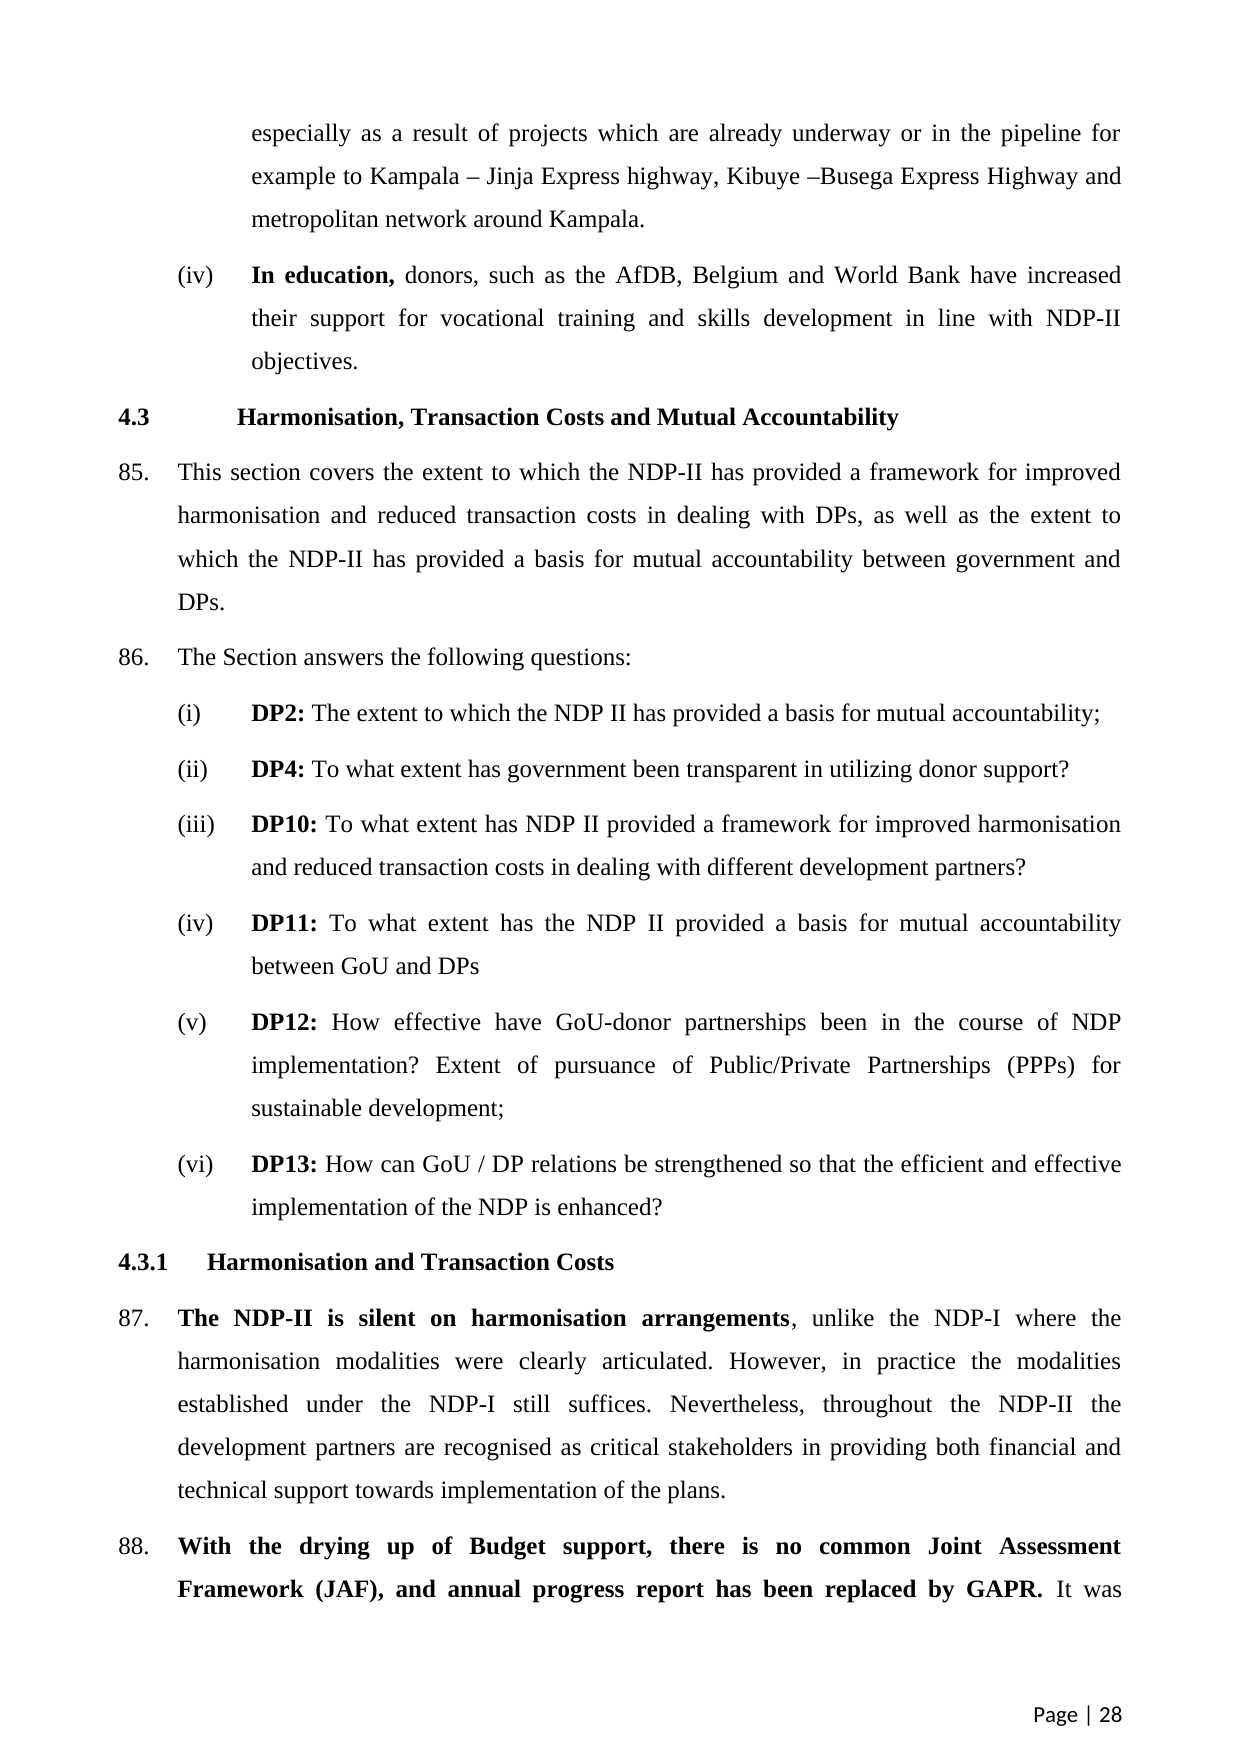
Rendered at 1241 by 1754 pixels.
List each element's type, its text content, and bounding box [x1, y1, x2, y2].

list DP11: To what extent has the NDP II provided a basis for mutual accountability between GoU and DPs [177, 908, 1122, 980]
list DP10: To what extent has NDP II provided a framework for improved harmonisation and reduced transaction costs in dealing with different development partners? [177, 809, 1122, 881]
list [118, 1531, 1122, 1603]
subtitle Harmonisation, Transaction Costs and Mutual Accountability [118, 402, 1122, 431]
list In education, donors, such as the AfDB, Belgium and World Bank have increased their support for vocational training and skills development in line with NDP-II objectives. [177, 260, 1122, 375]
list DP2: The extent to which the NDP II has provided a basis for mutual accountability; [177, 698, 1122, 727]
list DP12: How effective have GoU-donor partnerships been in the course of NDP implementation? Extent of pursuance of Public/Private Partnerships (PPPs) for sustainable development; [177, 1007, 1122, 1122]
subtitle Harmonisation and Transaction Costs [118, 1247, 1122, 1276]
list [177, 118, 1122, 233]
list This section covers the extent to which the NDP-II has provided a framework for improved harmonisation and reduced transaction costs in dealing with DPs, as well as the extent to which the NDP-II has provided a basis for mutual accountability between government and DPs. [118, 457, 1122, 616]
list DP4: To what extent has government been transparent in utilizing donor support? [177, 754, 1122, 782]
list The Section answers the following questions: [118, 642, 1122, 671]
list DP13: How can GoU / DP relations be strengthened so that the efficient and effective implementation of the NDP is enhanced? [177, 1149, 1122, 1221]
list The NDP-II is silent on harmonisation arrangements, unlike the NDP-I where the harmonisation modalities were clearly articulated. However, in practice the modalities established under the NDP-I still suffices. Nevertheless, throughout the NDP-II the development partners are recognised as critical stakeholders in providing both financial and technical support towards implementation of the plans. [118, 1303, 1122, 1504]
